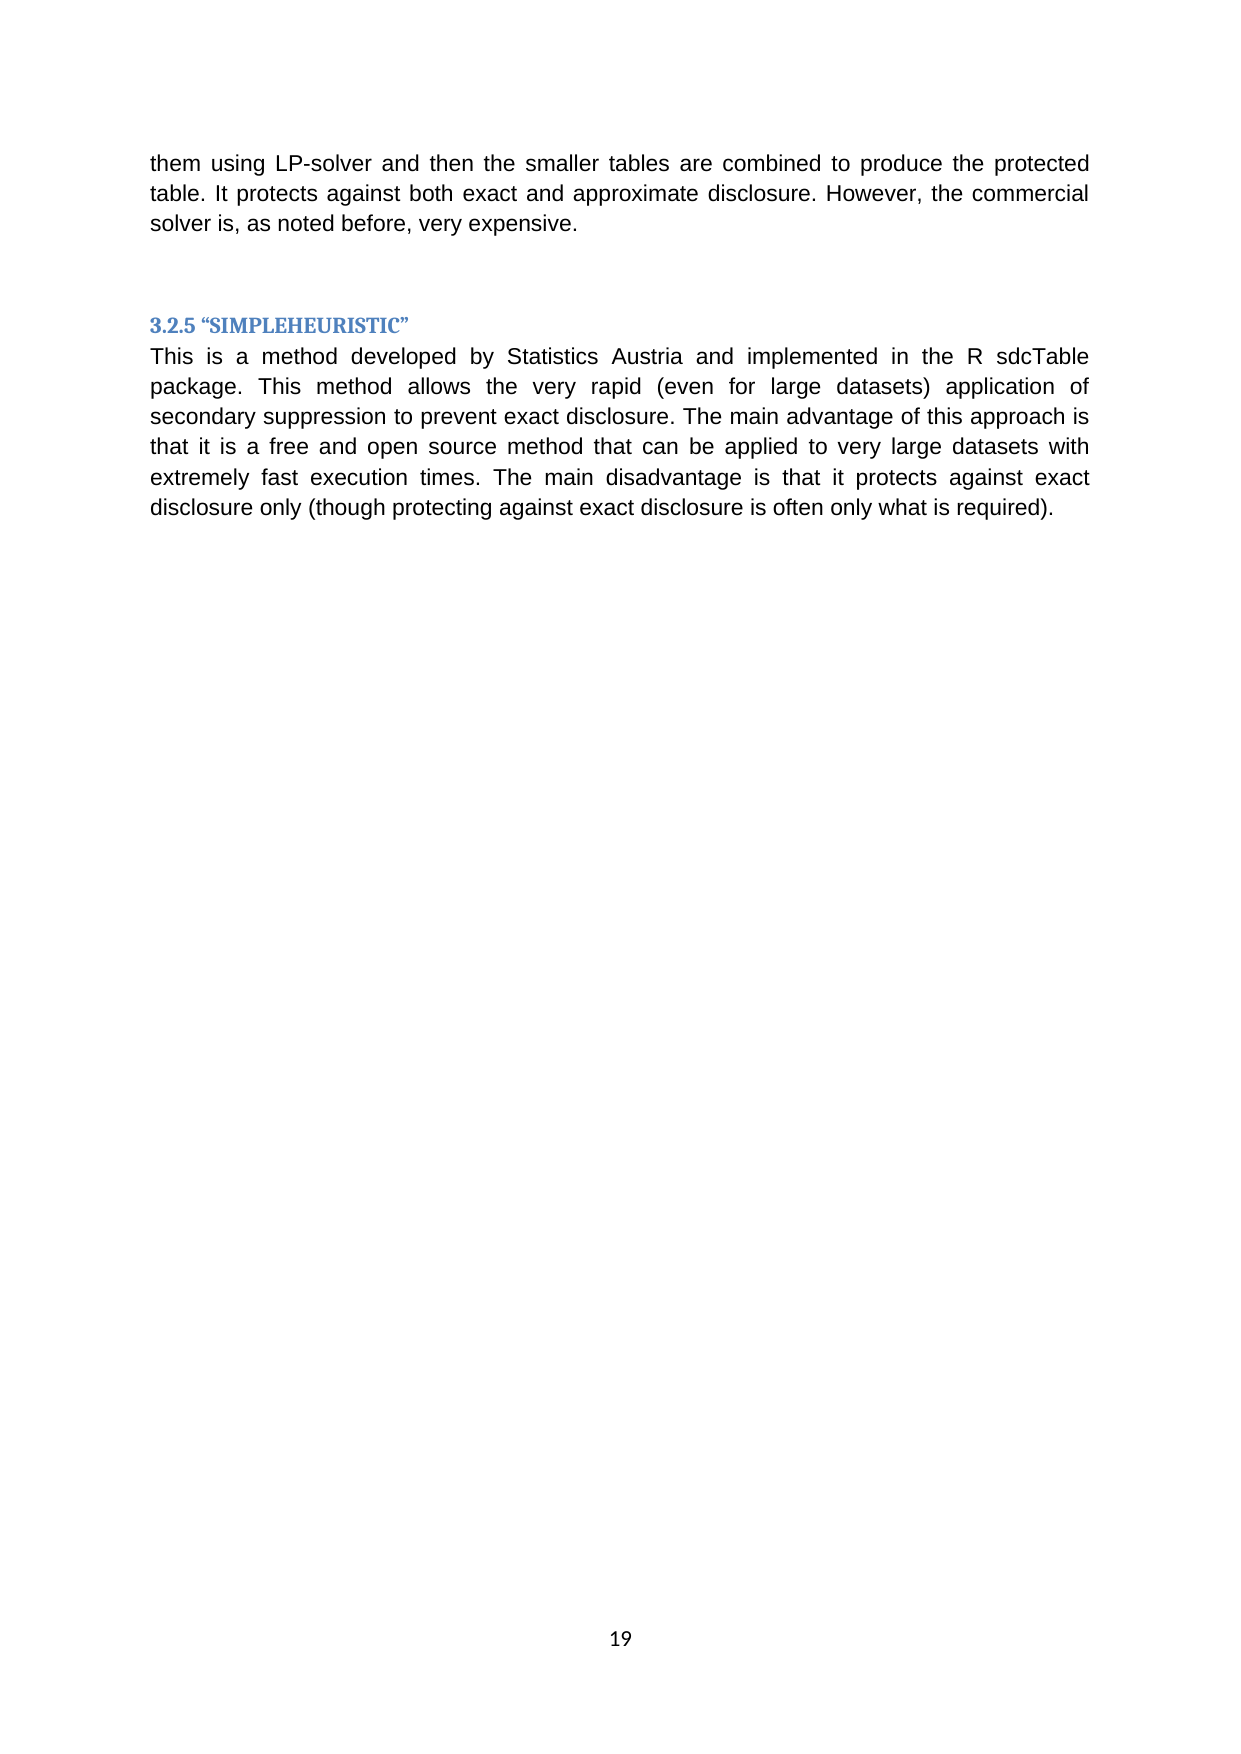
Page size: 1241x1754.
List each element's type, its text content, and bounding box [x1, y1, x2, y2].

text This is a method developed by Statistics Austria and implemented in the R sdcTable package. This method allows the very rapid (even for large datasets) application of secondary suppression to prevent exact disclosure. The main advantage of this approach is that it is a free and open source method that can be applied to very large datasets with extremely fast execution times. The main disadvantage is that it protects against exact disclosure only (though protecting against exact disclosure is often only what is required). [150, 343, 1090, 520]
subtitle 3.2.5 “SIMPLEHEURISTIC” [150, 312, 1090, 339]
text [150, 150, 1090, 237]
